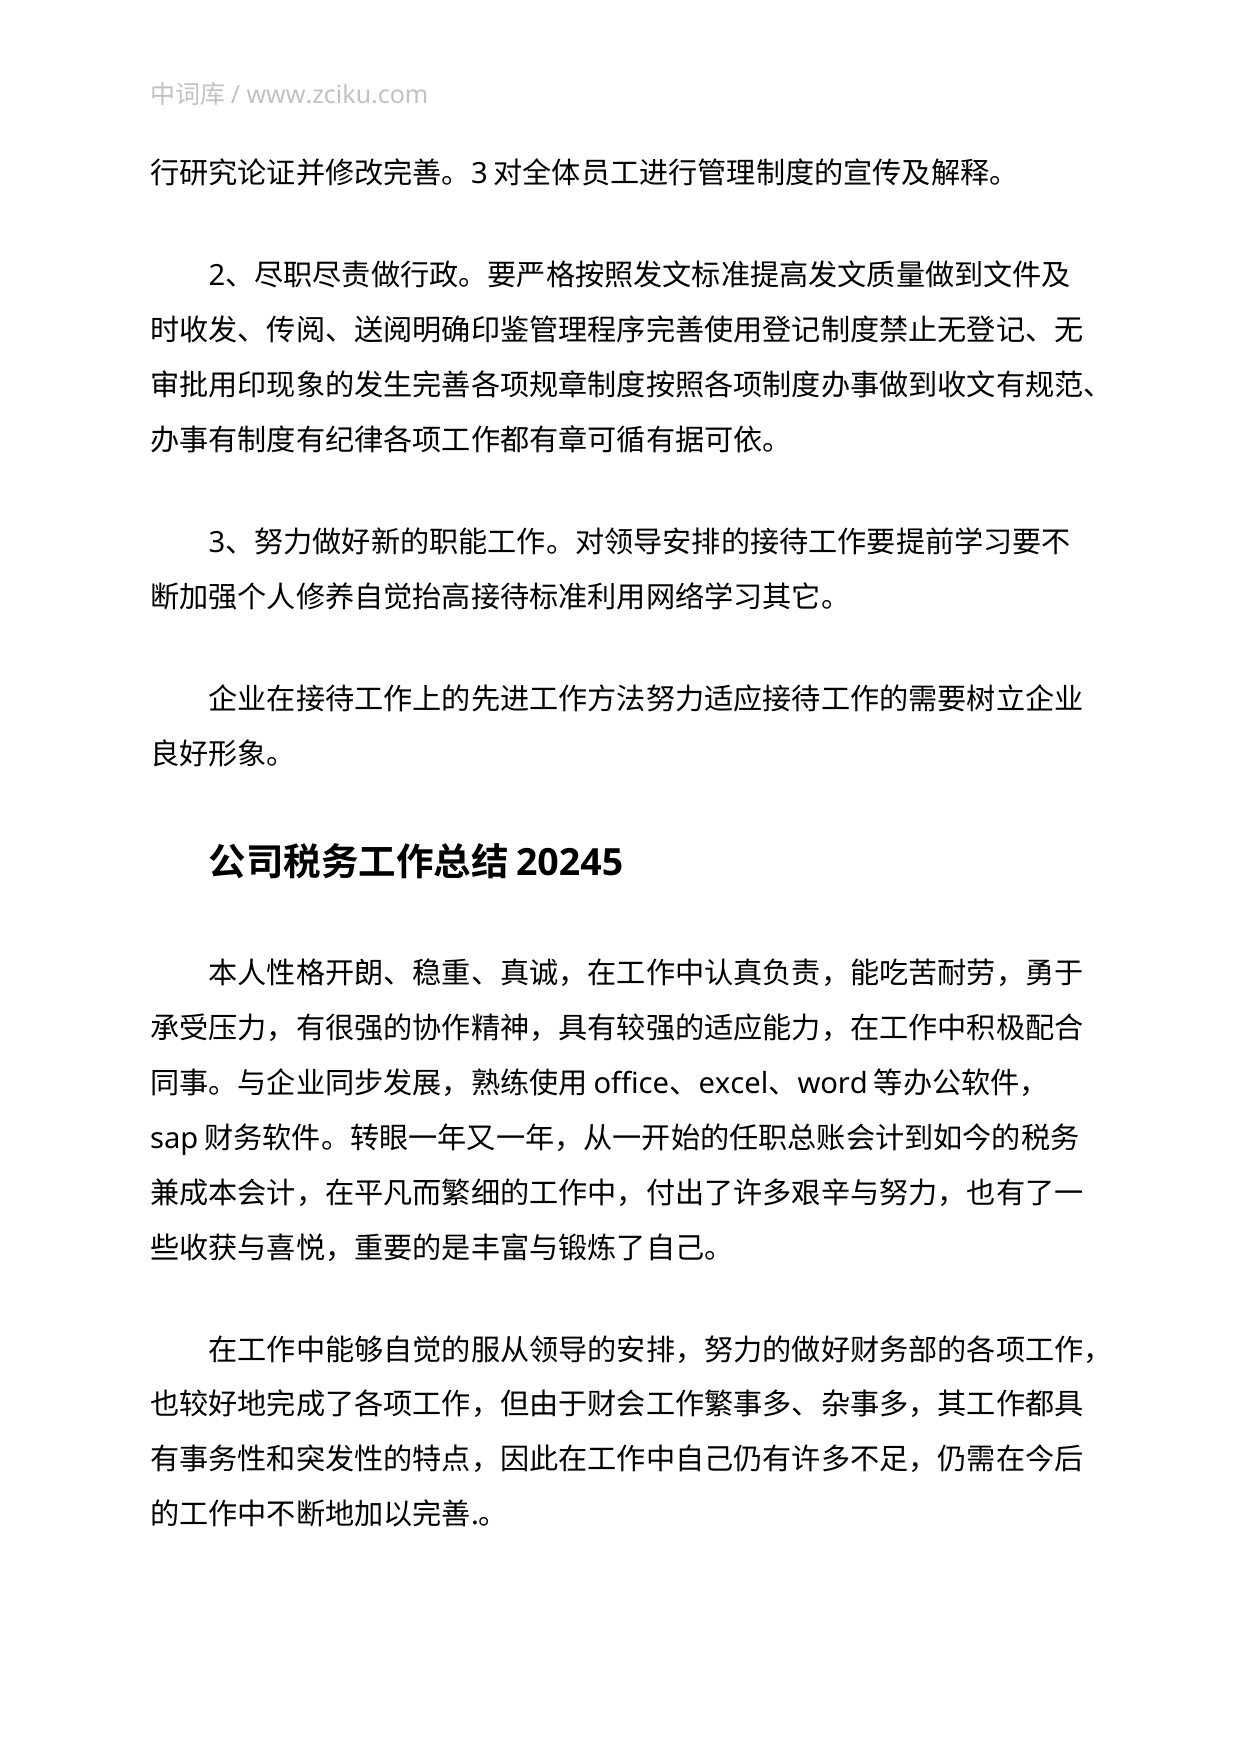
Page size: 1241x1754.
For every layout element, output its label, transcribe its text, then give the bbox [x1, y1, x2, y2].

text 本人性格开朗、稳重、真诚，在工作中认真负责，能吃苦耐劳，勇于承受压力，有很强的协作精神，具有较强的适应能力，在工作中积极配合同事。与企业同步发展，熟练使用office、excel、word等办公软件，sap财务软件。转眼一年又一年，从一开始的任职总账会计到如今的税务兼成本会计，在平凡而繁细的工作中，付出了许多艰辛与努力，也有了一些收获与喜悦，重要的是丰富与锻炼了自己。 [150, 949, 1090, 1267]
text 企业在接待工作上的先进工作方法努力适应接待工作的需要树立企业良好形象。 [150, 675, 1090, 772]
text 3、努力做好新的职能工作。对领导安排的接待工作要提前学习要不断加强个人修养自觉抬高接待标准利用网络学习其它。 [150, 518, 1090, 616]
text 2、尽职尽责做行政。要严格按照发文标准提高发文质量做到文件及时收发、传阅、送阅明确印鉴管理程序完善使用登记制度禁止无登记、无审批用印现象的发生完善各项规章制度按照各项制度办事做到收文有规范、办事有制度有纪律各项工作都有章可循有据可依。 [150, 252, 1090, 459]
text 在工作中能够自觉的服从领导的安排，努力的做好财务部的各项工作，也较好地完成了各项工作，但由于财会工作繁事多、杂事多，其工作都具有事务性和突发性的特点，因此在工作中自己仍有许多不足，仍需在今后的工作中不断地加以完善.。 [150, 1326, 1090, 1533]
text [150, 150, 1090, 192]
text 公司税务工作总结20245 [150, 832, 1090, 886]
